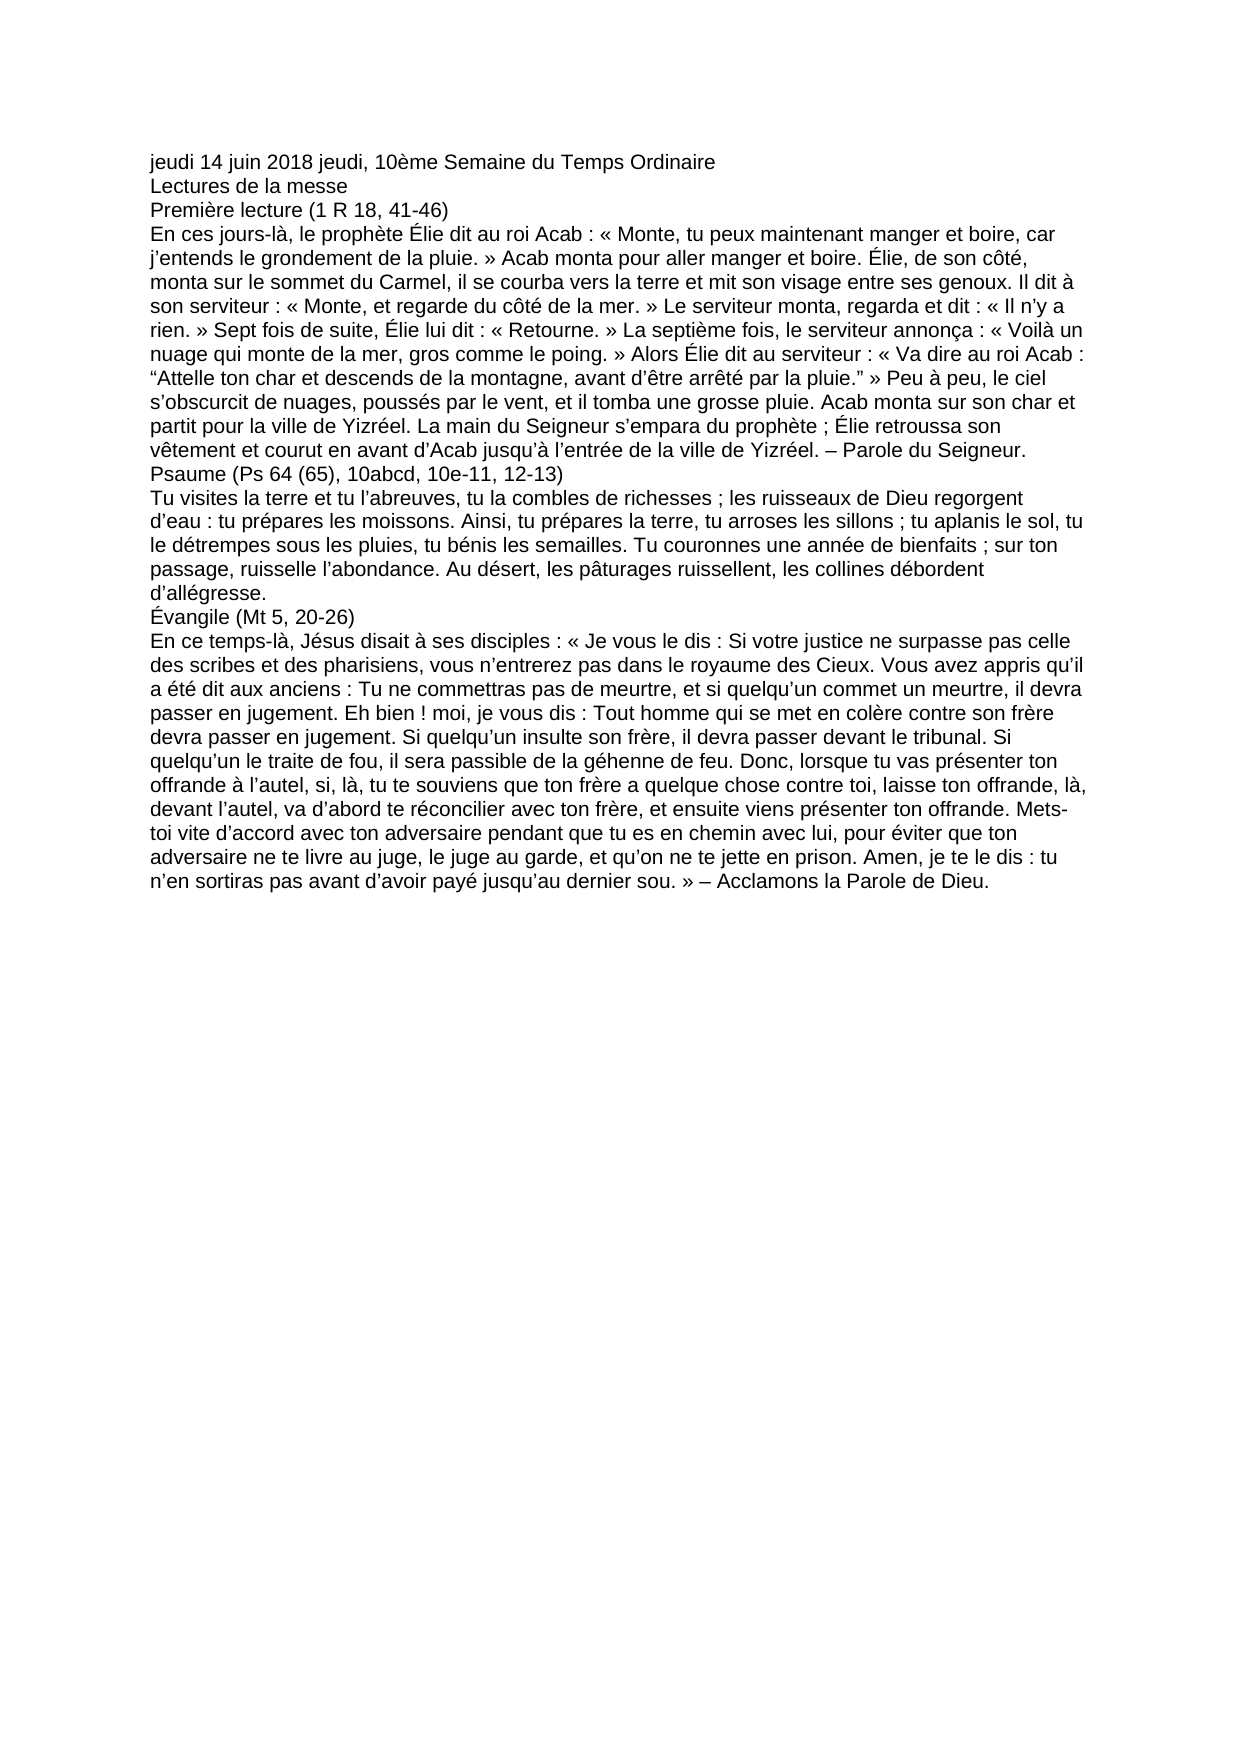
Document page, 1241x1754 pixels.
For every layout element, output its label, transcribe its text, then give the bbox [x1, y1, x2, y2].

text En ces jours-là, le prophète Élie dit au roi Acab : « Monte, tu peux maintenant manger et boire, car j’entends le grondement de la pluie. » Acab monta pour aller manger et boire. Élie, de son côté, monta sur le sommet du Carmel, il se courba vers la terre et mit son visage entre ses genoux. Il dit à son serviteur : « Monte, et regarde du côté de la mer. » Le serviteur monta, regarda et dit : « Il n’y a rien. » Sept fois de suite, Élie lui dit : « Retourne. » La septième fois, le serviteur annonça : « Voilà un nuage qui monte de la mer, gros comme le poing. » Alors Élie dit au serviteur : « Va dire au roi Acab : “Attelle ton char et descends de la montagne, avant d’être arrêté par la pluie.” » Peu à peu, le ciel s’obscurcit de nuages, poussés par le vent, et il tomba une grosse pluie. Acab monta sur son char et partit pour la ville de Yizréel. La main du Seigneur s’empara du prophète ; Élie retroussa son vêtement et courut en avant d’Acab jusqu’à l’entrée de la ville de Yizréel. – Parole du Seigneur. [150, 222, 1090, 461]
text En ce temps-là, Jésus disait à ses disciples : « Je vous le dis : Si votre justice ne surpasse pas celle des scribes et des pharisiens, vous n’entrerez pas dans le royaume des Cieux. Vous avez appris qu’il a été dit aux anciens : Tu ne commettras pas de meurtre, et si quelqu’un commet un meurtre, il devra passer en jugement. Eh bien ! moi, je vous dis : Tout homme qui se met en colère contre son frère devra passer en jugement. Si quelqu’un insulte son frère, il devra passer devant le tribunal. Si quelqu’un le traite de fou, il sera passible de la géhenne de feu. Donc, lorsque tu vas présenter ton offrande à l’autel, si, là, tu te souviens que ton frère a quelque chose contre toi, laisse ton offrande, là, devant l’autel, va d’abord te réconcilier avec ton frère, et ensuite viens présenter ton offrande. Mets-toi vite d’accord avec ton adversaire pendant que tu es en chemin avec lui, pour éviter que ton adversaire ne te livre au juge, le juge au garde, et qu’on ne te jette en prison. Amen, je te le dis : tu n’en sortiras pas avant d’avoir payé jusqu’au dernier sou. » – Acclamons la Parole de Dieu. [150, 629, 1090, 893]
text Tu visites la terre et tu l’abreuves, tu la combles de richesses ; les ruisseaux de Dieu regorgent d’eau : tu prépares les moissons. Ainsi, tu prépares la terre, tu arroses les sillons ; tu aplanis le sol, tu le détrempes sous les pluies, tu bénis les semailles. Tu couronnes une année de bienfaits ; sur ton passage, ruisselle l’abondance. Au désert, les pâturages ruissellent, les collines débordent d’allégresse. [150, 485, 1090, 605]
